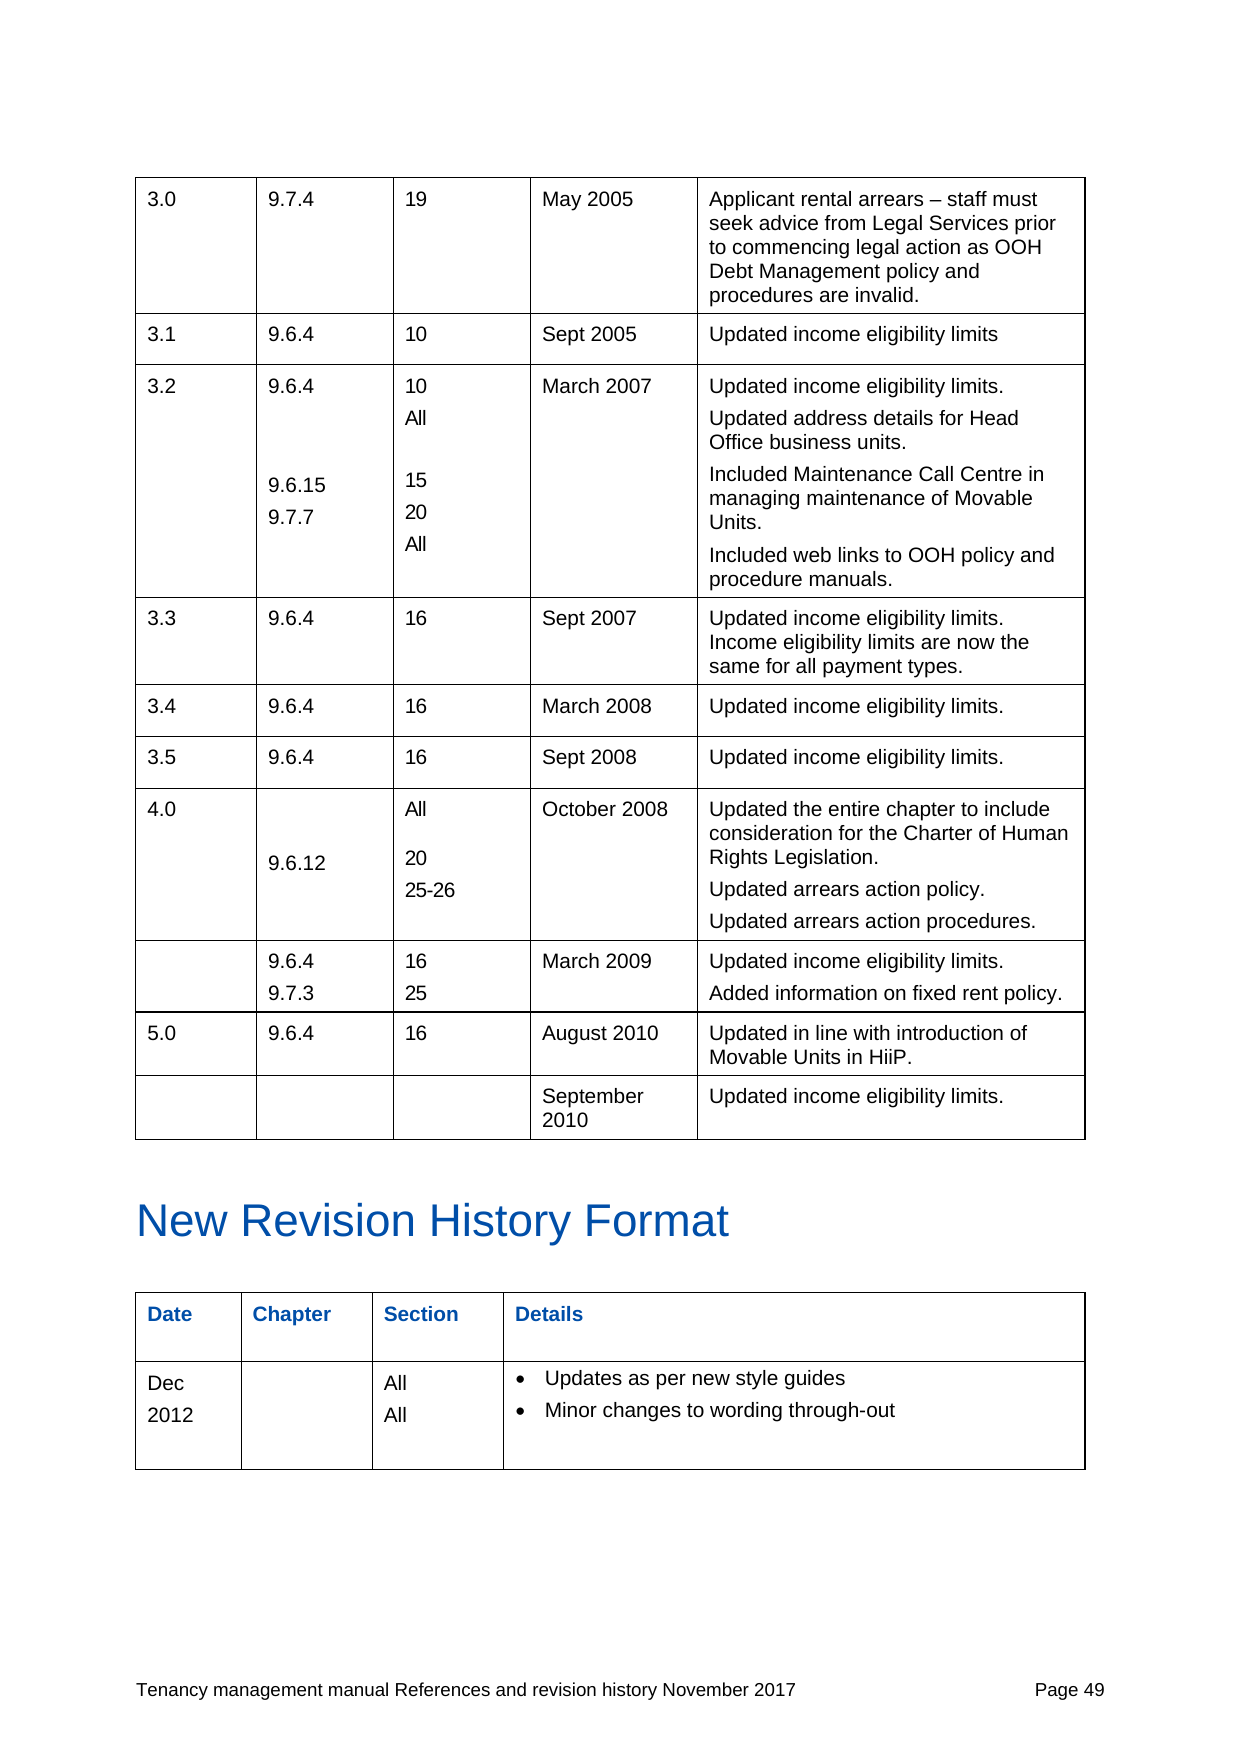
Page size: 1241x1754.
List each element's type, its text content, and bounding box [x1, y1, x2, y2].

table_cell 16 [394, 737, 530, 787]
table_cell [257, 1076, 393, 1138]
table_cell 9.6.4 [257, 737, 393, 787]
table_cell Updated income eligibility limits. Income eligibility limits are now the same for all payment types. [698, 598, 1084, 684]
table_cell 4.0 [136, 789, 256, 939]
table_cell 9.7.4 [257, 178, 393, 313]
table_cell Sept 2008 [531, 737, 697, 787]
table_cell 3.4 [136, 685, 256, 736]
table_cell 3.1 [136, 314, 256, 364]
table_cell May 2005 [531, 178, 697, 313]
table_cell 5.0 [136, 1013, 256, 1075]
table_cell All All [373, 1362, 503, 1469]
table_header Date [136, 1293, 241, 1361]
table_cell Updated income eligibility limits. [698, 685, 1084, 736]
table_cell [136, 1076, 256, 1138]
table_header Section [373, 1293, 503, 1361]
table_cell Updated income eligibility limits [698, 314, 1084, 364]
table_cell Updated the entire chapter to include consideration for the Charter of Human Rights Legislation. Updated arrears action policy. Updated arrears action procedures. [698, 789, 1084, 939]
table_header Details [504, 1293, 1084, 1361]
table_cell Sept 2005 [531, 314, 697, 364]
table_cell 10 All 15 20 All [394, 365, 530, 597]
table_cell 9.6.4 [257, 598, 393, 684]
table_cell 3.0 [136, 178, 256, 313]
table_cell 16 25 [394, 941, 530, 1011]
table_cell 9.6.4 [257, 314, 393, 364]
table_header Chapter [242, 1293, 372, 1361]
table_cell 9.6.12 [257, 789, 393, 939]
table_cell Updated income eligibility limits. Updated address details for Head Office business units. Included Maintenance Call Centre in managing maintenance of Movable Units. Included web links to OOH policy and procedure manuals. [698, 365, 1084, 597]
table_cell 3.5 [136, 737, 256, 787]
table_cell October 2008 [531, 789, 697, 939]
table_cell Applicant rental arrears – staff must seek advice from Legal Services prior to commencing legal action as OOH Debt Management policy and procedures are invalid. [698, 178, 1084, 313]
table_cell 16 [394, 598, 530, 684]
table_cell [394, 1076, 530, 1138]
table_cell August 2010 [531, 1013, 697, 1075]
table_cell 16 [394, 1013, 530, 1075]
table_cell Updated income eligibility limits. Added information on fixed rent policy. [698, 941, 1084, 1011]
table_cell Sept 2007 [531, 598, 697, 684]
table_cell 10 [394, 314, 530, 364]
table_cell 3.2 [136, 365, 256, 597]
subtitle New Revision History Format [136, 1194, 1104, 1246]
table_cell September 2010 [531, 1076, 697, 1138]
table_cell 9.6.4 [257, 1013, 393, 1075]
table_cell March 2007 [531, 365, 697, 597]
table_cell [136, 941, 256, 1011]
table_cell 9.6.4 [257, 685, 393, 736]
table_cell Updated income eligibility limits. [698, 1076, 1084, 1138]
table_cell [242, 1362, 372, 1469]
table_cell March 2008 [531, 685, 697, 736]
table_cell All 20 25-26 [394, 789, 530, 939]
table_cell 3.3 [136, 598, 256, 684]
table_cell Updated in line with introduction of Movable Units in HiiP. [698, 1013, 1084, 1075]
table_cell Dec 2012 [136, 1362, 241, 1469]
table_cell Updated income eligibility limits. [698, 737, 1084, 787]
table_cell 19 [394, 178, 530, 313]
table_cell March 2009 [531, 941, 697, 1011]
table_cell 9.6.4 9.6.15 9.7.7 [257, 365, 393, 597]
table_cell 9.6.4 9.7.3 [257, 941, 393, 1011]
table_cell Updates as per new style guides Minor changes to wording through-out [504, 1362, 1084, 1469]
table_cell 16 [394, 685, 530, 736]
